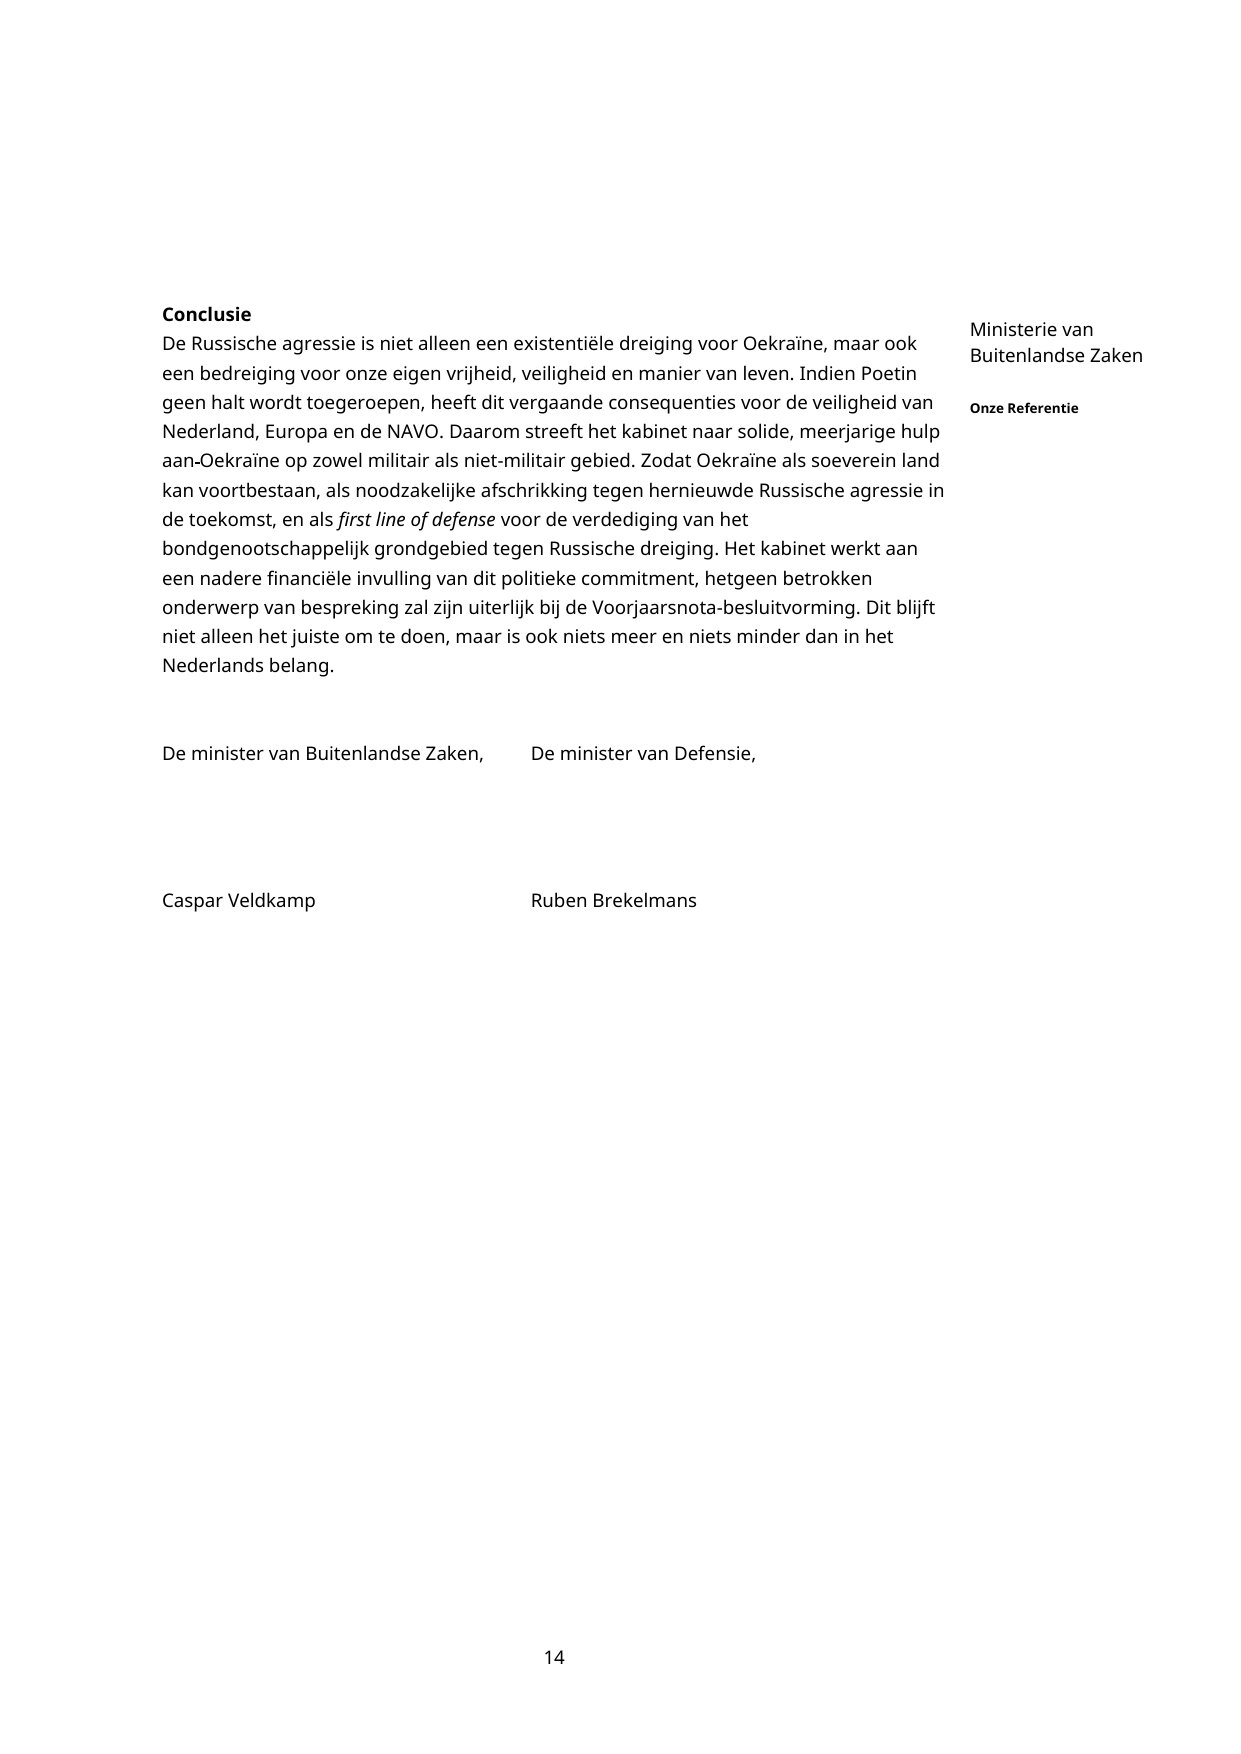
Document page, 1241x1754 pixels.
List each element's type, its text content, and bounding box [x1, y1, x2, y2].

text Caspar Veldkamp Ruben Brekelmans [162, 887, 946, 912]
text De minister van Buitenlandse Zaken, De minister van Defensie, [162, 741, 946, 766]
text De Russische agressie is niet alleen een existentiële dreiging voor Oekraïne, maar ook een bedreiging voor onze eigen vrijheid, veiligheid en manier van leven. Indien Poetin geen halt wordt toegeroepen, heeft dit vergaande consequenties voor de veiligheid van Nederland, Europa en de NAVO. Daarom streeft het kabinet naar solide, meerjarige hulp aan Oekraïne op zowel militair als niet-militair gebied. Zodat Oekraïne als soeverein land kan voortbestaan, als noodzakelijke afschrikking tegen hernieuwde Russische agressie in de toekomst, en als first line of defense voor de verdediging van het bondgenootschappelijk grondgebied tegen Russische dreiging. Het kabinet werkt aan een nadere financiële invulling van dit politieke commitment, hetgeen betrokken onderwerp van bespreking zal zijn uiterlijk bij de Voorjaarsnota-besluitvorming. Dit blijft niet alleen het juiste om te doen, maar is ook niets meer en niets minder dan in het Nederlands belang. [162, 331, 946, 678]
text Conclusie [162, 301, 946, 327]
